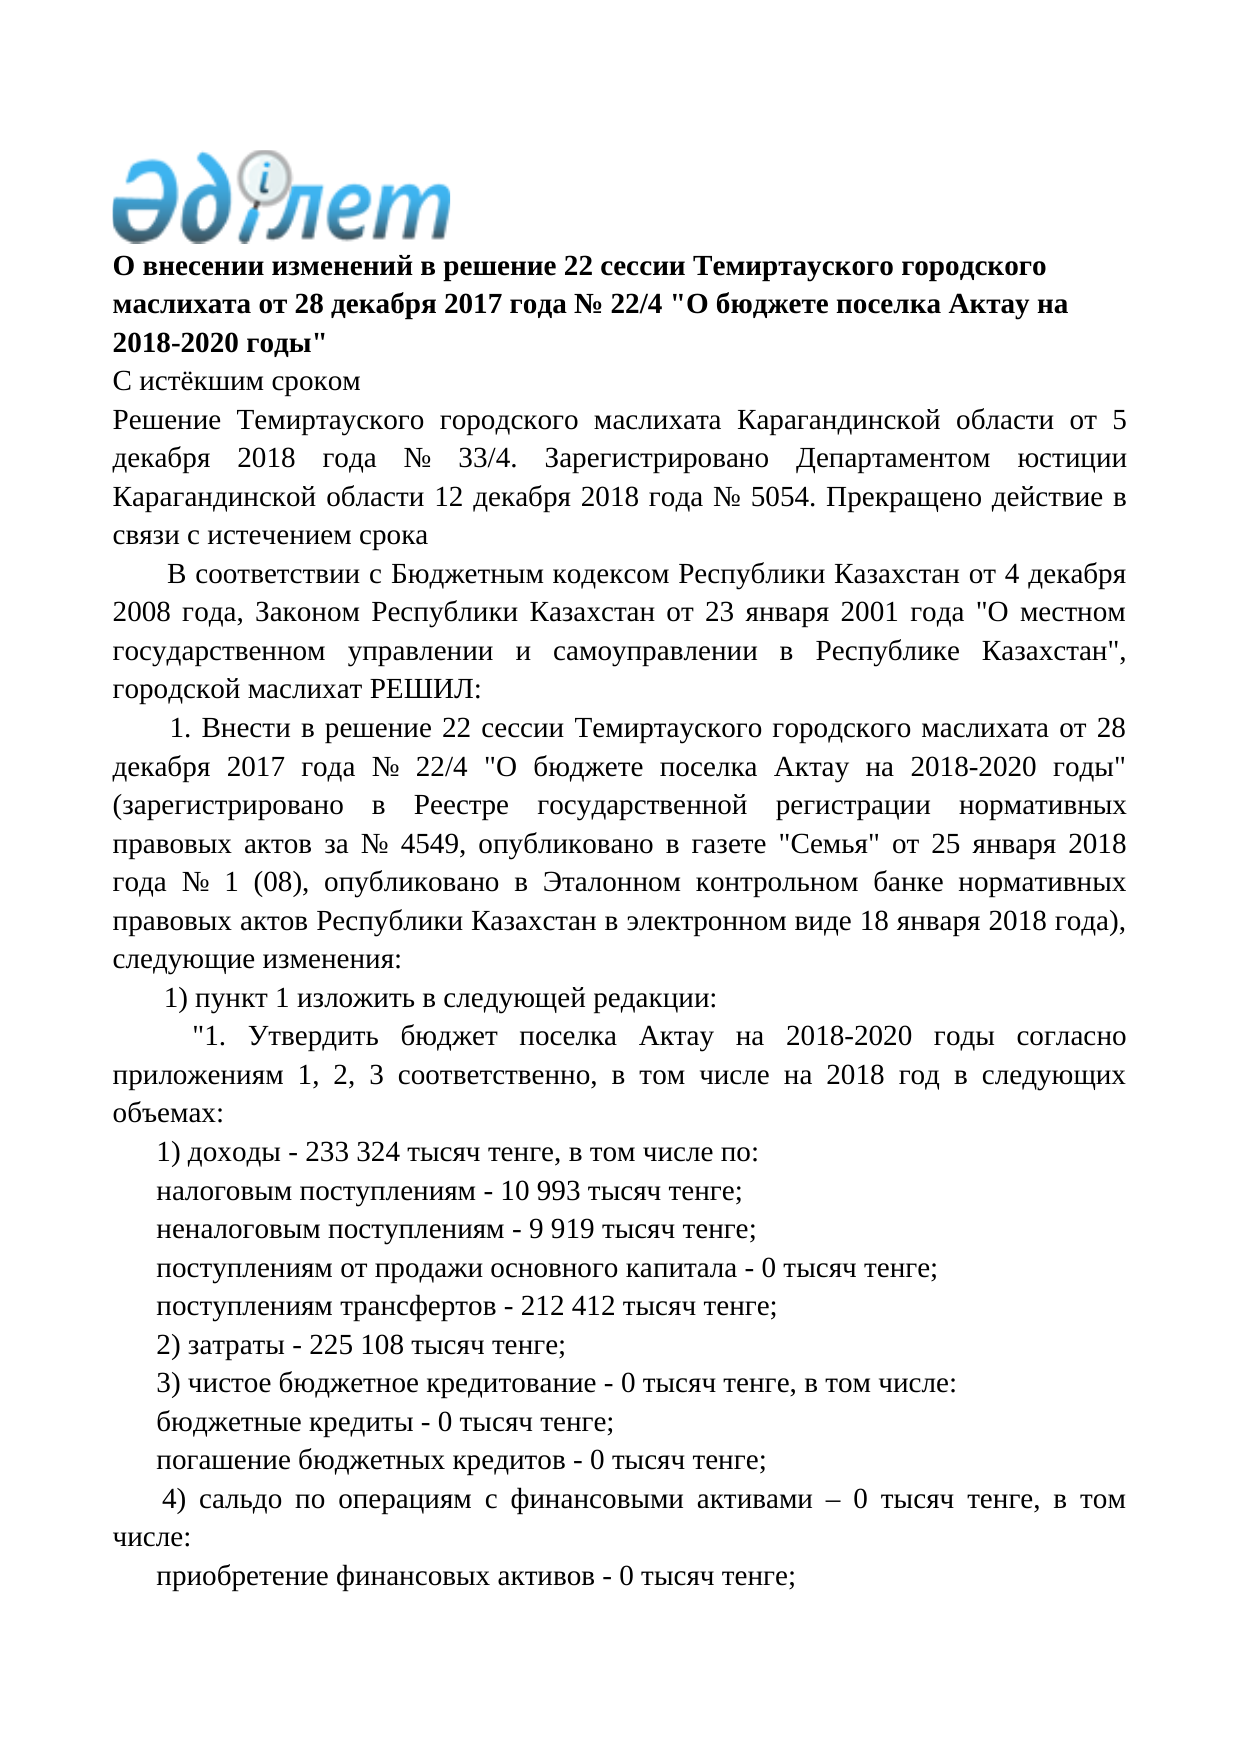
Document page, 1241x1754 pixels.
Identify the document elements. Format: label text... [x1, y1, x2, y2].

text "1. Утвердить бюджет поселка Актау на 2018-2020 годы согласно приложениям 1, 2, 3 соответственно, в том числе на 2018 год в следующих объемах: [112, 1018, 1128, 1129]
text В соответствии с Бюджетным кодексом Республики Казахстан от 4 декабря 2008 года, Законом Республики Казахстан от 23 января 2001 года "О местном государственном управлении и самоуправлении в Республике Казахстан", городской маслихат РЕШИЛ: [112, 556, 1128, 705]
text С истёкшим сроком [112, 363, 1128, 397]
text погашение бюджетных кредитов - 0 тысяч тенге; [112, 1442, 1128, 1476]
text Решение Темиртауского городского маслихата Карагандинской области от 5 декабря 2018 года № 33/4. Зарегистрировано Департаментом юстиции Карагандинской области 12 декабря 2018 года № 5054. Прекращено действие в связи с истечением срока [112, 402, 1128, 551]
text О внесении изменений в решение 22 сессии Темиртауского городского маслихата от 28 декабря 2017 года № 22/4 "О бюджете поселка Актау на 2018-2020 годы" [112, 248, 1128, 358]
text 4) сальдо по операциям с финансовыми активами – 0 тысяч тенге, в том числе: [112, 1481, 1128, 1553]
text неналоговым поступлениям - 9 919 тысяч тенге; [112, 1211, 1128, 1245]
text бюджетные кредиты - 0 тысяч тенге; [112, 1404, 1128, 1437]
text 1) пункт 1 изложить в следующей редакции: [112, 980, 1128, 1013]
text налоговым поступлениям - 10 993 тысяч тенге; [112, 1173, 1128, 1206]
picture [112, 150, 451, 244]
text поступлениям от продажи основного капитала - 0 тысяч тенге; [112, 1250, 1128, 1283]
text 1. Внести в решение 22 сессии Темиртауского городского маслихата от 28 декабря 2017 года № 22/4 "О бюджете поселка Актау на 2018-2020 годы" (зарегистрировано в Реестре государственной регистрации нормативных правовых актов за № 4549, опубликовано в газете "Семья" от 25 января 2018 года № 1 (08), опубликовано в Эталонном контрольном банке нормативных правовых актов Республики Казахстан в электронном виде 18 января 2018 года), следующие изменения: [112, 710, 1128, 975]
text 1) доходы - 233 324 тысяч тенге, в том числе по: [112, 1134, 1128, 1168]
text 3) чистое бюджетное кредитование - 0 тысяч тенге, в том числе: [112, 1365, 1128, 1399]
text 2) затраты - 225 108 тысяч тенге; [112, 1327, 1128, 1360]
text приобретение финансовых активов - 0 тысяч тенге; [112, 1558, 1128, 1592]
text поступлениям трансфертов - 212 412 тысяч тенге; [112, 1288, 1128, 1322]
